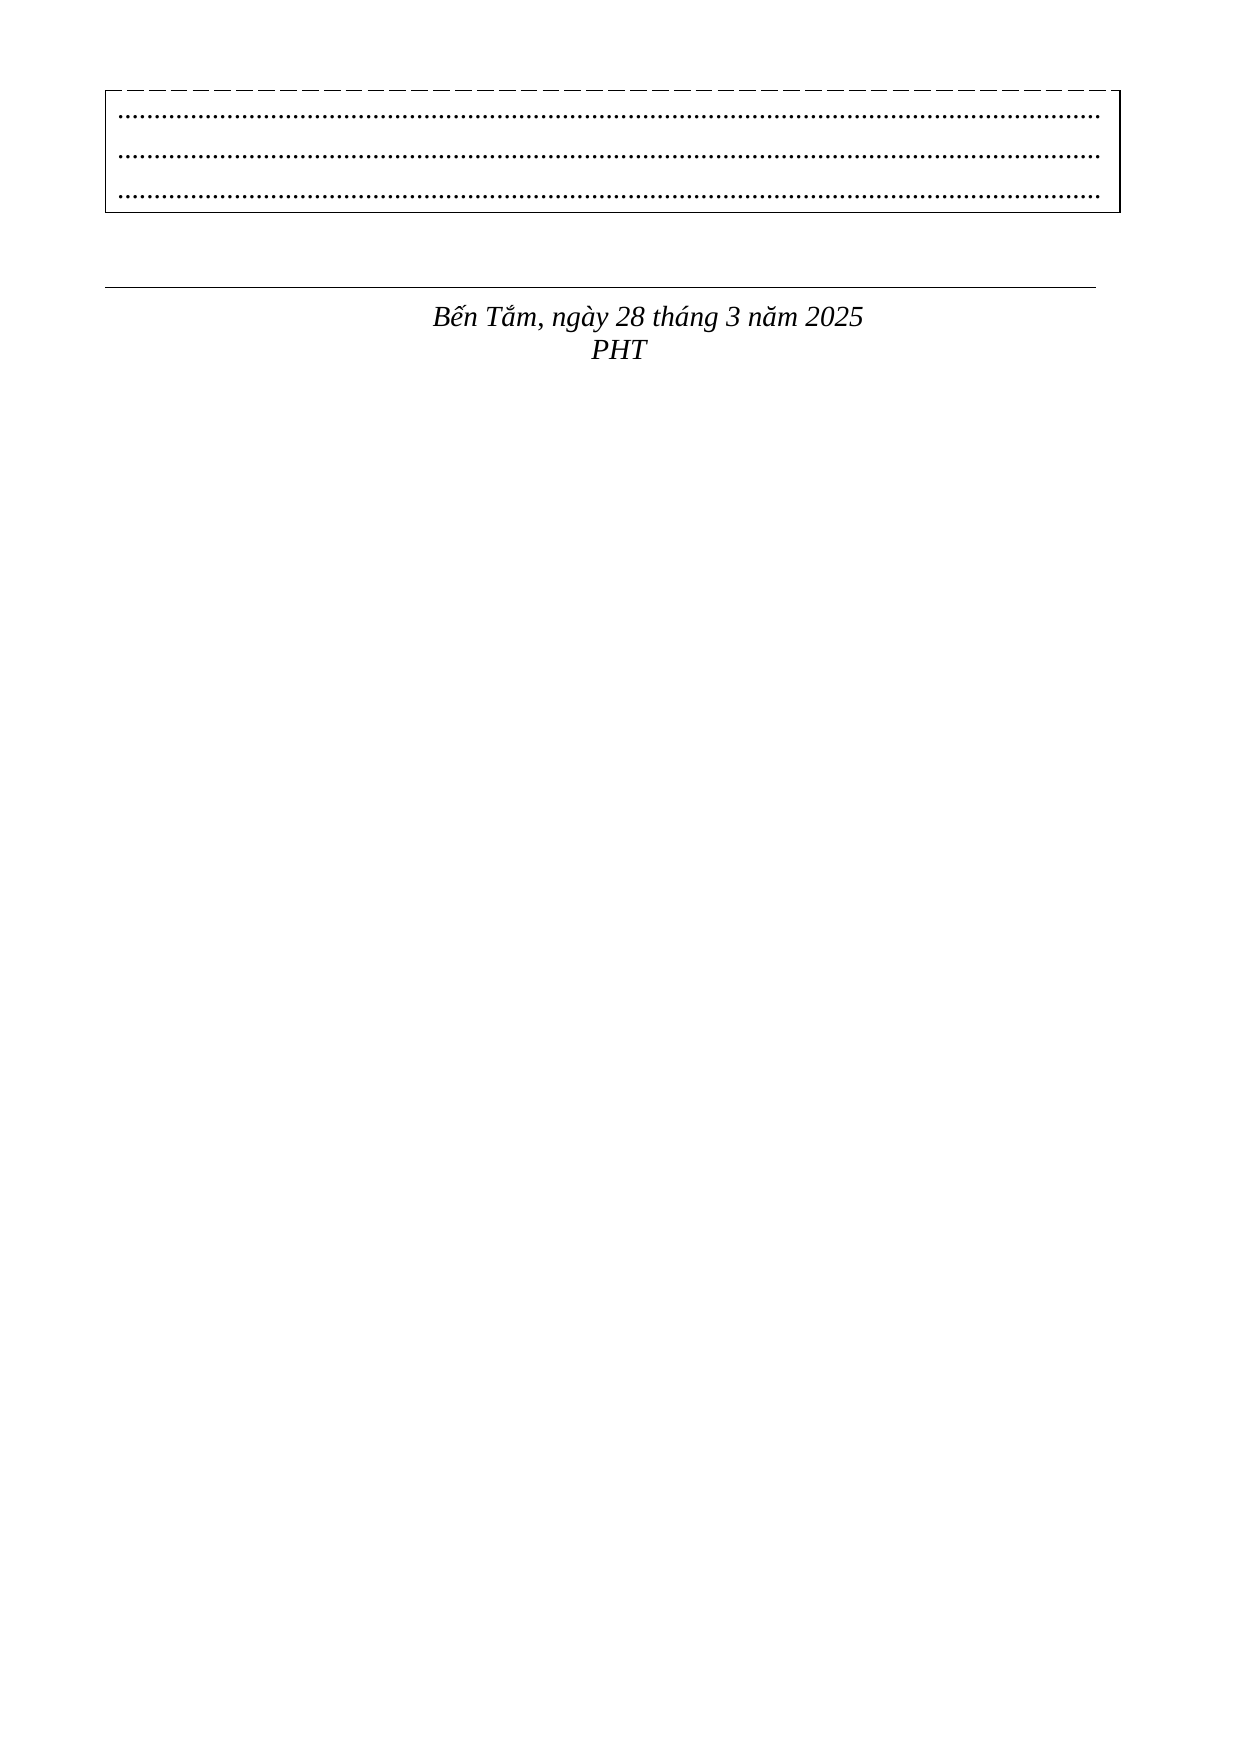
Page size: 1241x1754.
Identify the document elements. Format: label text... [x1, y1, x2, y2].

text Bến Tắm, ngày 28 tháng 3 năm 2025 [105, 299, 1135, 332]
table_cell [106, 90, 1119, 212]
text PHT [105, 332, 1135, 366]
